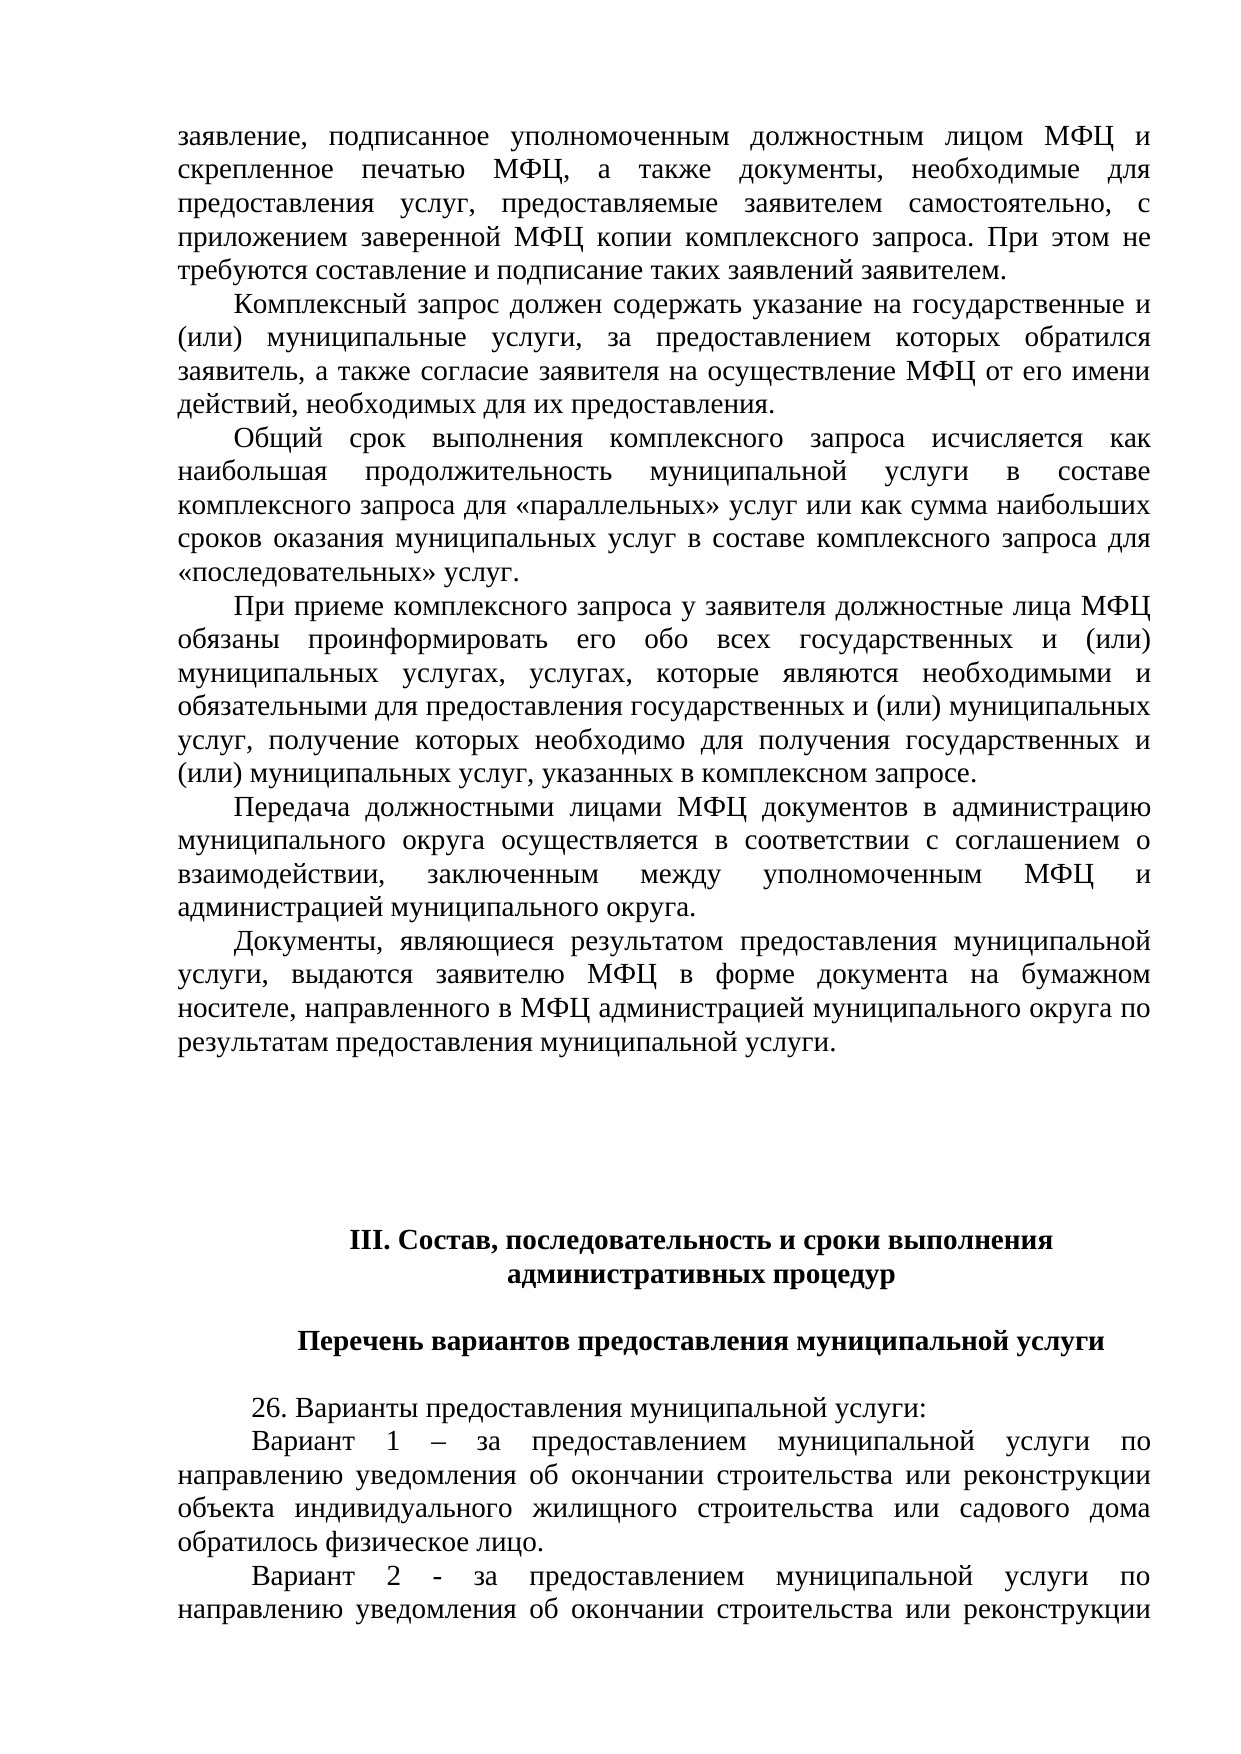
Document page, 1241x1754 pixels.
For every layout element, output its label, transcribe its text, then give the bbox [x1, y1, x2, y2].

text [177, 1558, 1152, 1625]
text Передача должностными лицами МФЦ документов в администрацию муниципального округа осуществляется в соответствии с соглашением о взаимодействии, заключенным между уполномоченным МФЦ и администрацией муниципального округа. [177, 789, 1152, 923]
text 26. Варианты предоставления муниципальной услуги: [177, 1390, 1152, 1423]
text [177, 118, 1152, 286]
text Перечень вариантов предоставления муниципальной услуги [177, 1323, 1152, 1356]
text Общий срок выполнения комплексного запроса исчисляется как наибольшая продолжительность муниципальной услуги в составе комплексного запроса для «параллельных» услуг или как сумма наибольших сроков оказания муниципальных услуг в составе комплексного запроса для «последовательных» услуг. [177, 420, 1152, 588]
text Комплексный запрос должен содержать указание на государственные и (или) муниципальные услуги, за предоставлением которых обратился заявитель, а также согласие заявителя на осуществление МФЦ от его имени действий, необходимых для их предоставления. [177, 286, 1152, 420]
text Документы, являющиеся результатом предоставления муниципальной услуги, выдаются заявителю МФЦ в форме документа на бумажном носителе, направленного в МФЦ администрацией муниципального округа по результатам предоставления муниципальной услуги. [177, 923, 1152, 1057]
text Вариант 1 – за предоставлением муниципальной услуги по направлению уведомления об окончании строительства или реконструкции объекта индивидуального жилищного строительства или садового дома обратилось физическое лицо. [177, 1423, 1152, 1558]
text III. Состав, последовательность и сроки выполнения [177, 1222, 1152, 1256]
text При приеме комплексного запроса у заявителя должностные лица МФЦ обязаны проинформировать его обо всех государственных и (или) муниципальных услугах, услугах, которые являются необходимыми и обязательными для предоставления государственных и (или) муниципальных услуг, получение которых необходимо для получения государственных и (или) муниципальных услуг, указанных в комплексном запросе. [177, 588, 1152, 789]
text административных процедур [177, 1256, 1152, 1289]
